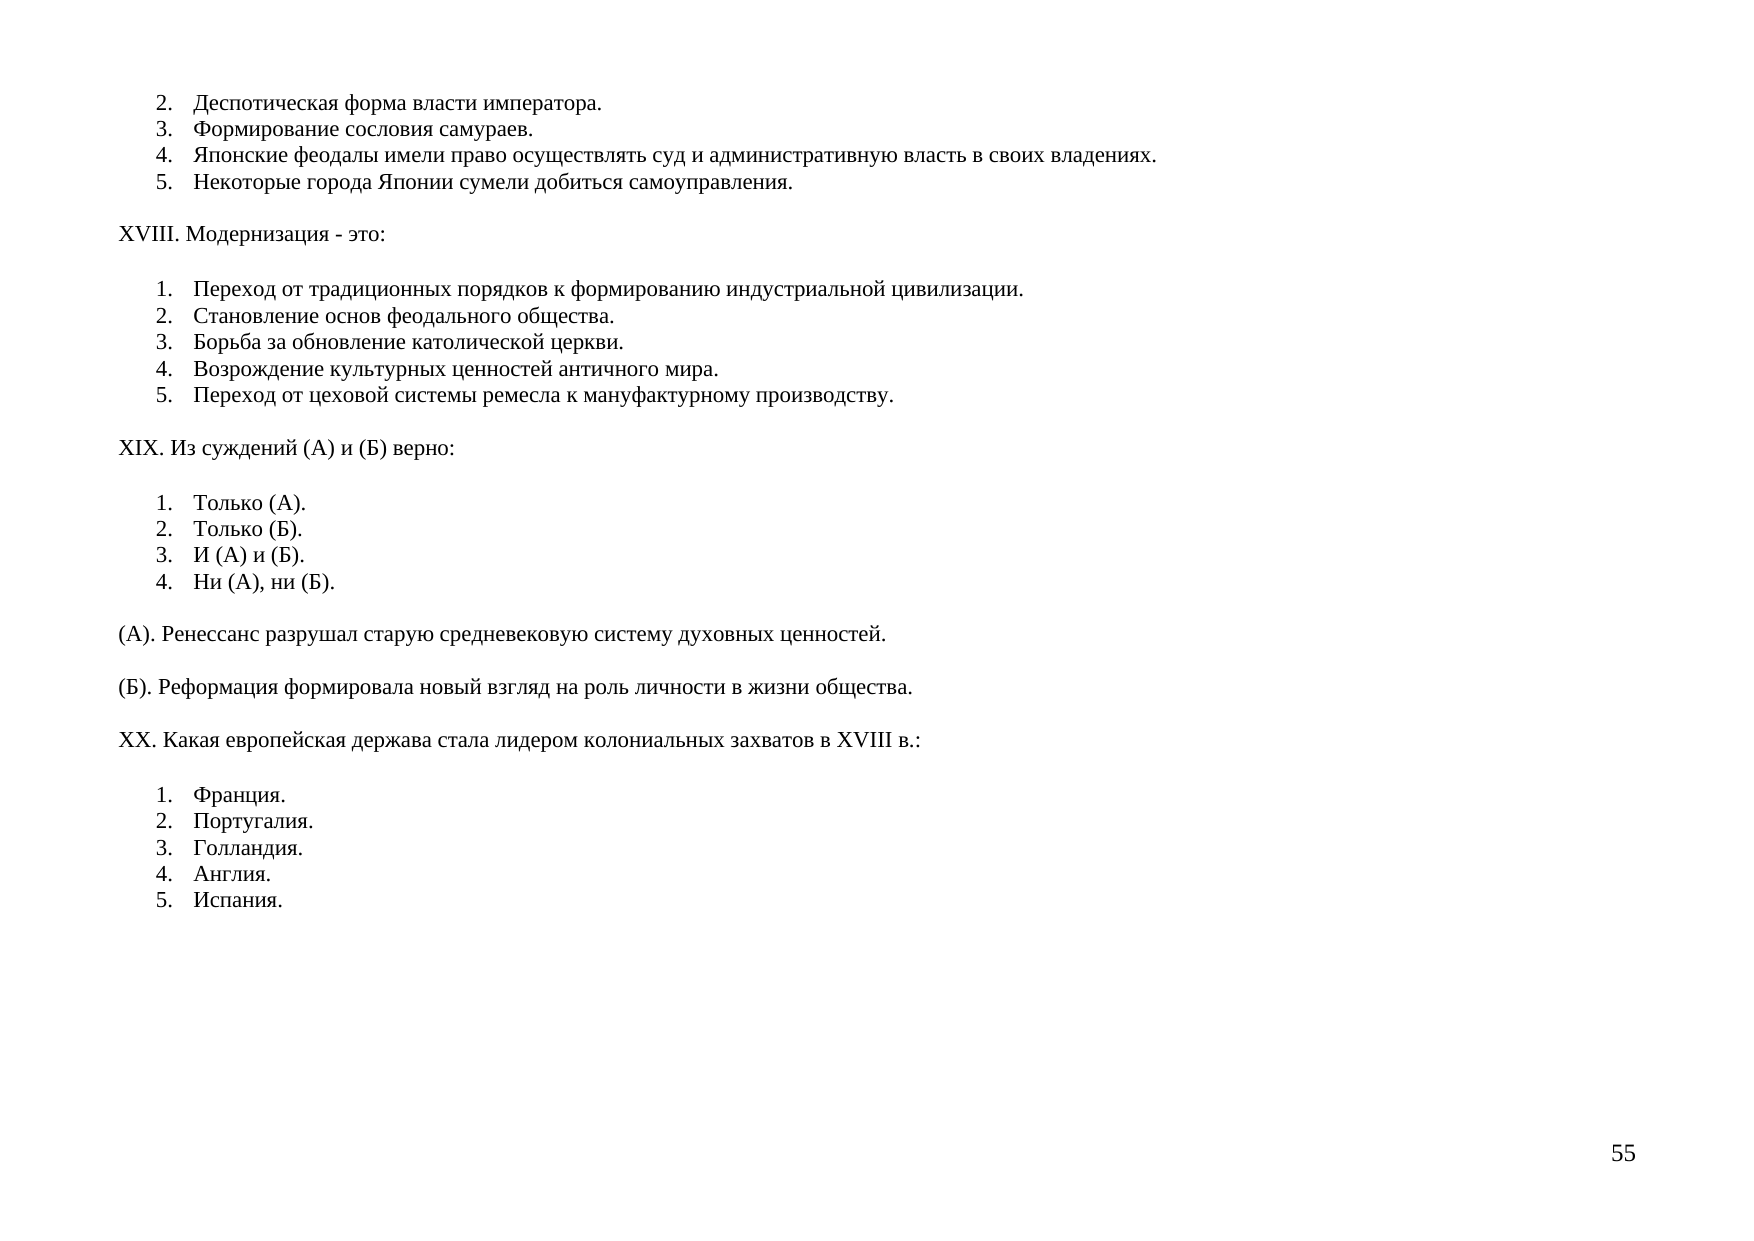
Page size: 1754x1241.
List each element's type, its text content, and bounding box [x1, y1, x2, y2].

list Становление основ феодального общества. [156, 302, 1636, 328]
list И (А) и (Б). [156, 541, 1636, 568]
list Формирование сословия самураев. [156, 115, 1636, 141]
text (А). Ренессанс разрушал старую средневековую систему духовных ценностей. (Б). Реформация формировала новый взгляд на роль личности в жизни общества. XX. Какая европейская держава стала лидером колониальных захватов в XVIII в.: [118, 594, 1636, 781]
text XVIII. Модернизация - это: [118, 194, 1636, 276]
list Только (А). [156, 489, 1636, 515]
list Некоторые города Японии сумели добиться самоуправления. [156, 168, 1636, 194]
list Возрождение культурных ценностей античного мира. [156, 354, 1636, 381]
list Ни (А), ни (Б). [156, 568, 1636, 594]
list Переход от цеховой системы ремесла к мануфактурному производству. [156, 381, 1636, 407]
list Переход от традиционных порядков к формированию индустриальной цивилизации. [156, 276, 1636, 302]
list Японские феодалы имели право осуществлять суд и административную власть в своих владениях. [156, 141, 1636, 168]
list Деспотическая форма власти императора. [156, 89, 1636, 115]
list Испания. [156, 886, 1636, 913]
list Только (Б). [156, 515, 1636, 541]
list Голландия. [156, 834, 1636, 860]
list Франция. [156, 781, 1636, 807]
text XIX. Из суждений (А) и (Б) верно: [118, 407, 1636, 489]
list Борьба за обновление католической церкви. [156, 328, 1636, 354]
list Англия. [156, 860, 1636, 886]
list Португалия. [156, 807, 1636, 834]
